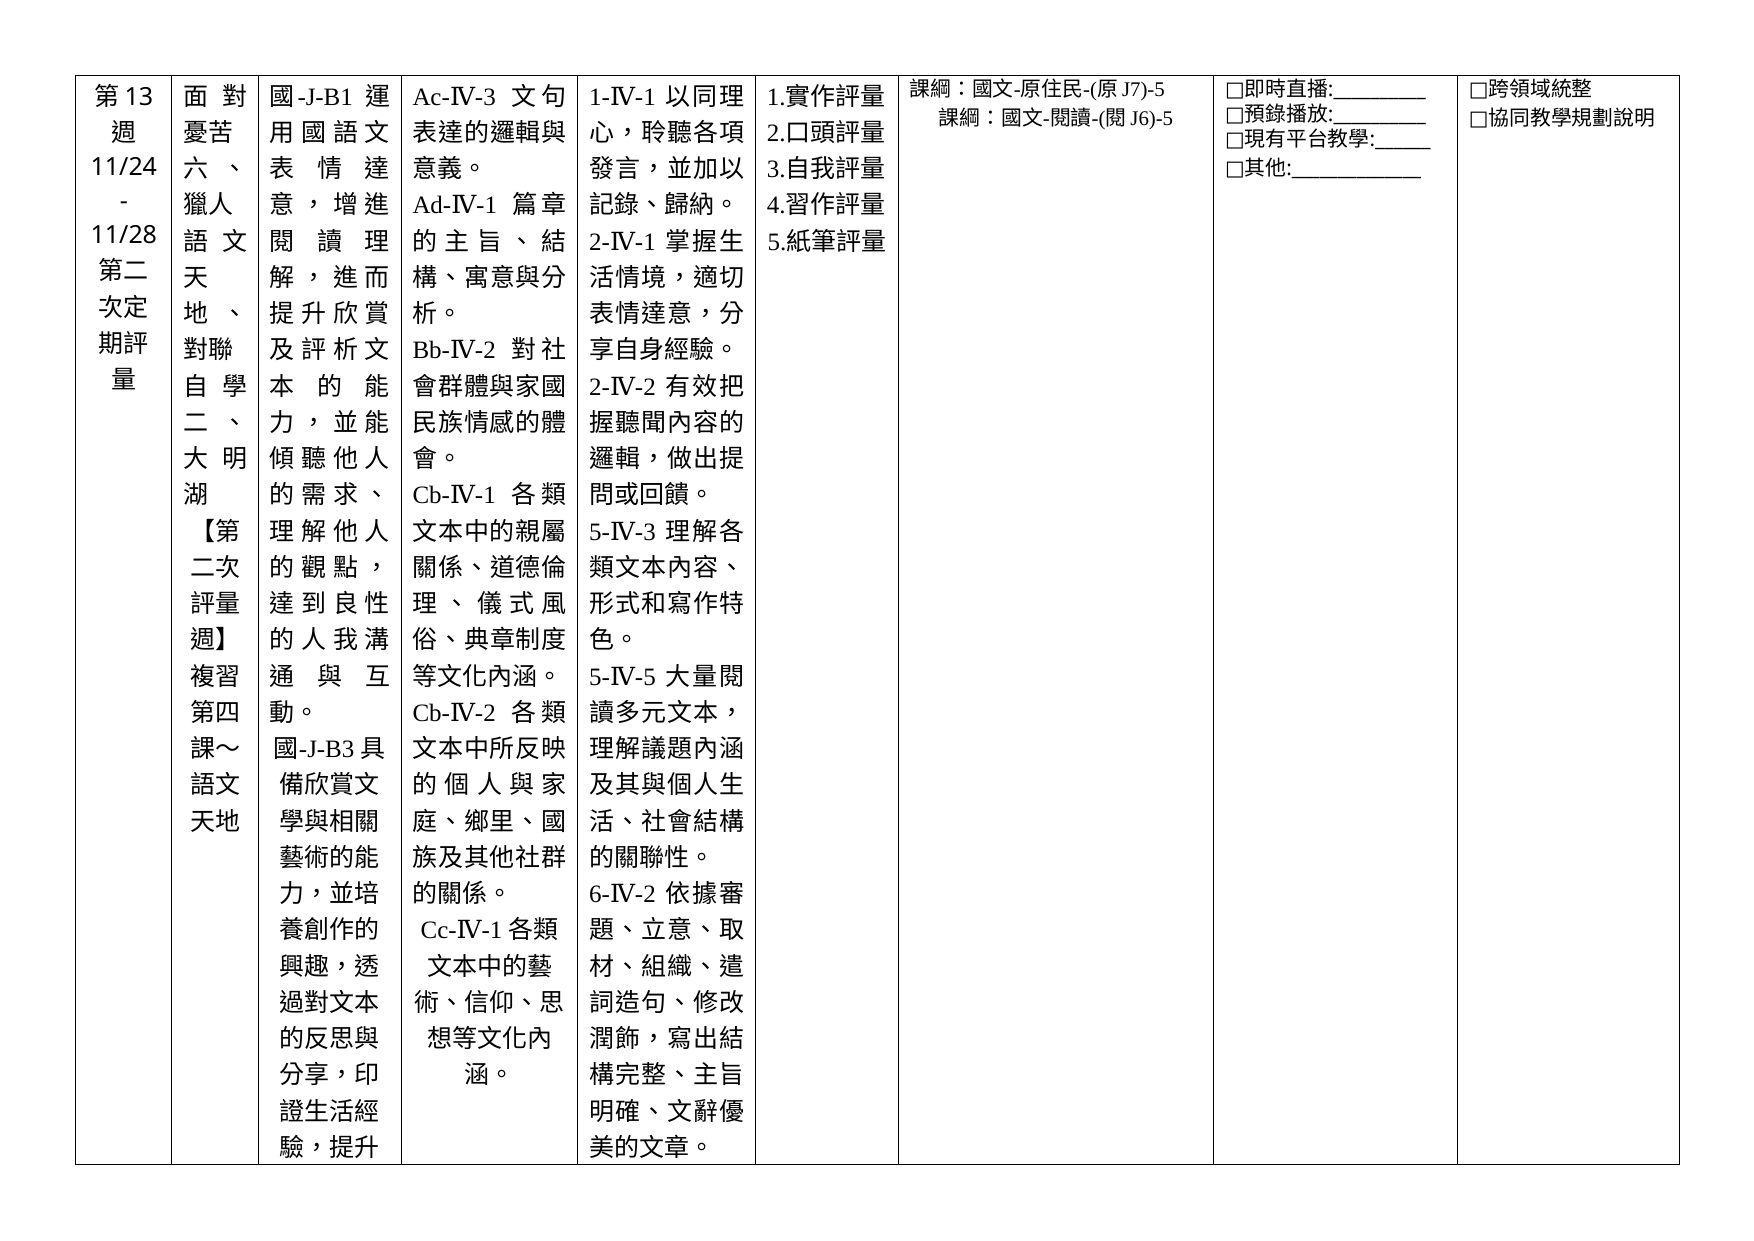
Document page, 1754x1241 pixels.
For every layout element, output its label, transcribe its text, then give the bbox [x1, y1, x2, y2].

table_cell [899, 76, 1213, 1163]
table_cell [76, 76, 171, 1163]
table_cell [259, 76, 401, 1163]
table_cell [578, 76, 755, 1163]
table_cell □跨領域統整 □協同教學規劃說明 [1458, 76, 1679, 1163]
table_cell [172, 76, 258, 1163]
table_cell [1214, 76, 1457, 1163]
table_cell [402, 76, 577, 1163]
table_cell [756, 76, 898, 1163]
